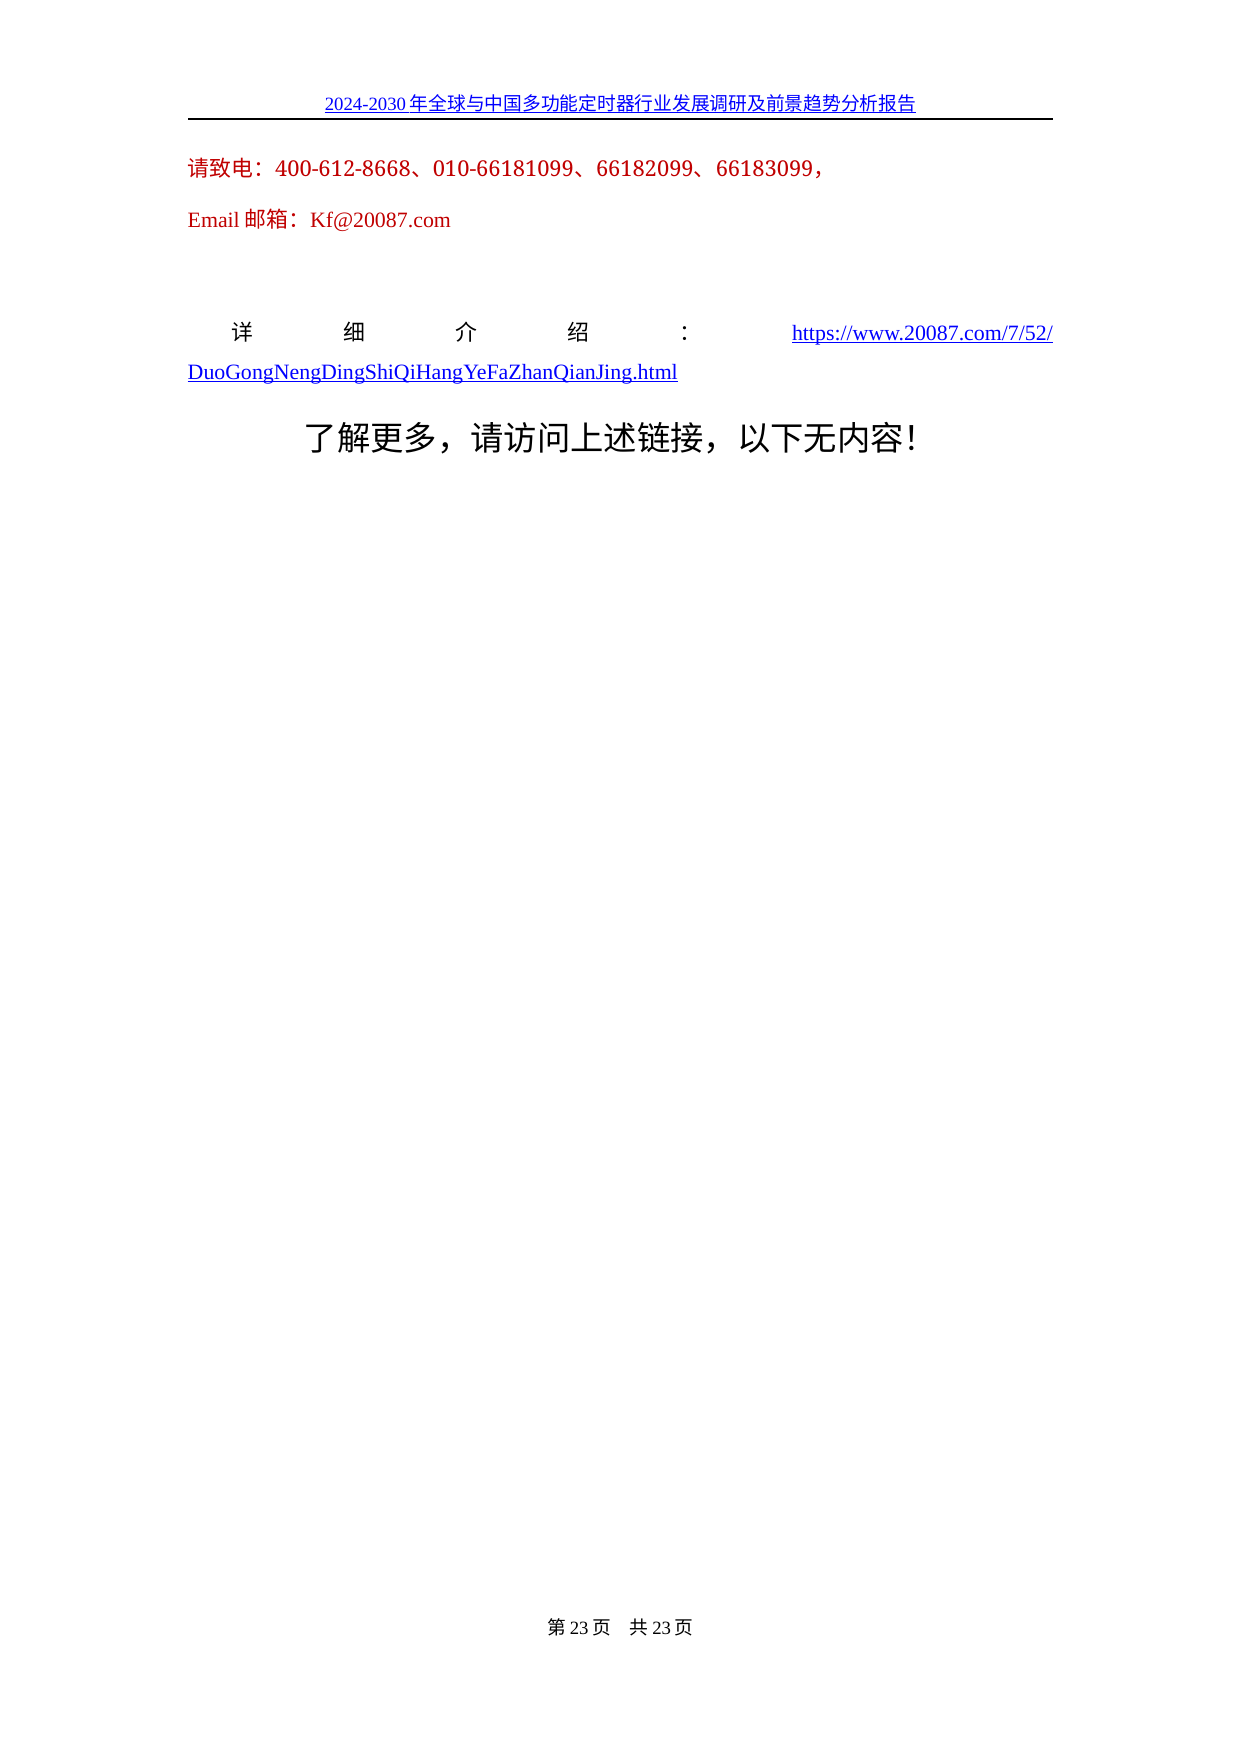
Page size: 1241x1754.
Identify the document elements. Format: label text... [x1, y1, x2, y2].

text 详细介绍：https://www.20087.com/7/52/DuoGongNengDingShiQiHangYeFaZhanQianJing.html [187, 315, 1053, 388]
title 了解更多，请访问上述链接，以下无内容！ [187, 404, 1053, 469]
text Email邮箱：Kf@20087.com [187, 202, 1053, 234]
text 请致电：400-612-8668、010-66181099、66182099、66183099， [187, 150, 1053, 183]
